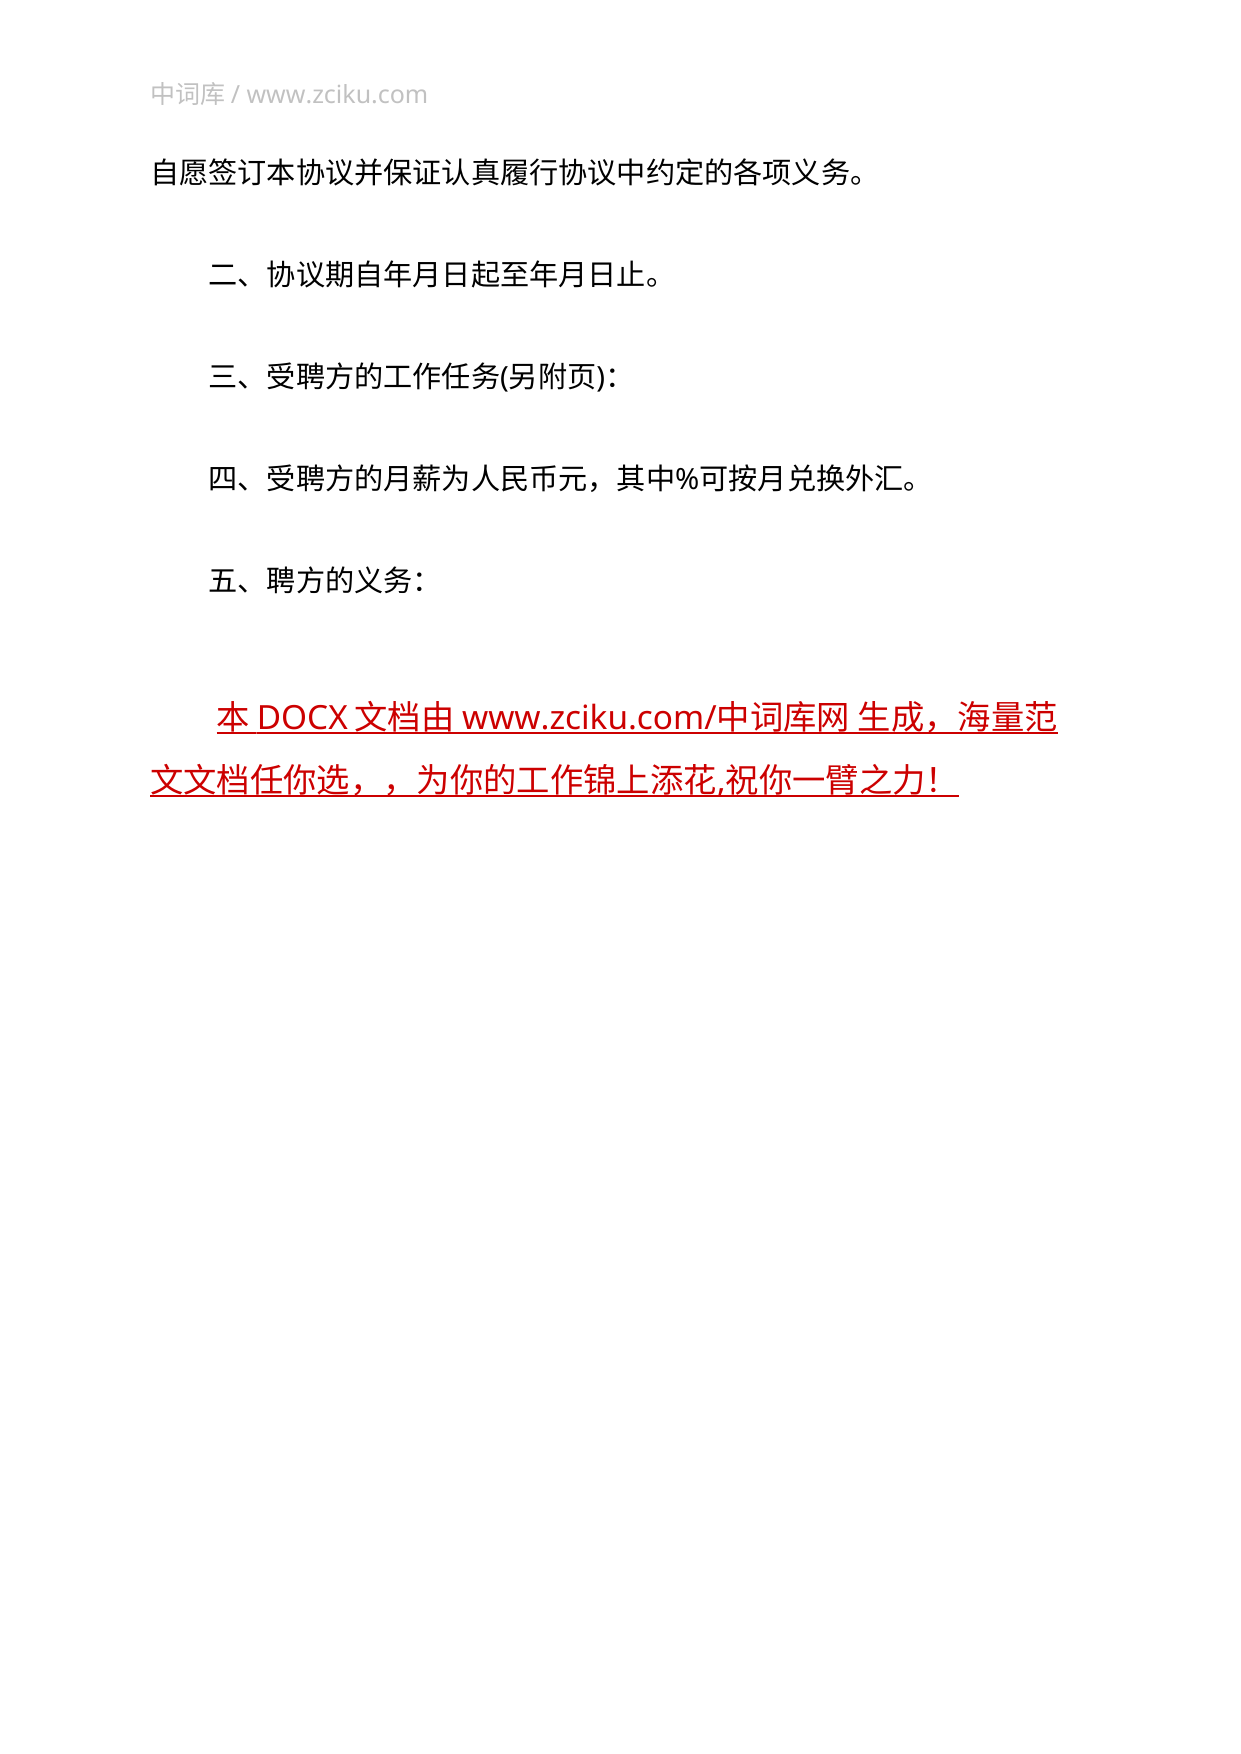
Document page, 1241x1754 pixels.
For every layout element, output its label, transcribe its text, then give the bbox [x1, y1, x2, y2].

text 二、协议期自年月日起至年月日止。 [150, 252, 1090, 294]
text 本DOCX文档由 www.zciku.com/中词库网 生成，海量范文文档任你选，，为你的工作锦上添花,祝你一臂之力！ [150, 691, 1090, 802]
text 五、聘方的义务： [150, 557, 1090, 600]
text 三、受聘方的工作任务(另附页)： [150, 353, 1090, 396]
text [150, 150, 1090, 192]
text 四、受聘方的月薪为人民币元，其中%可按月兑换外汇。 [150, 456, 1090, 498]
